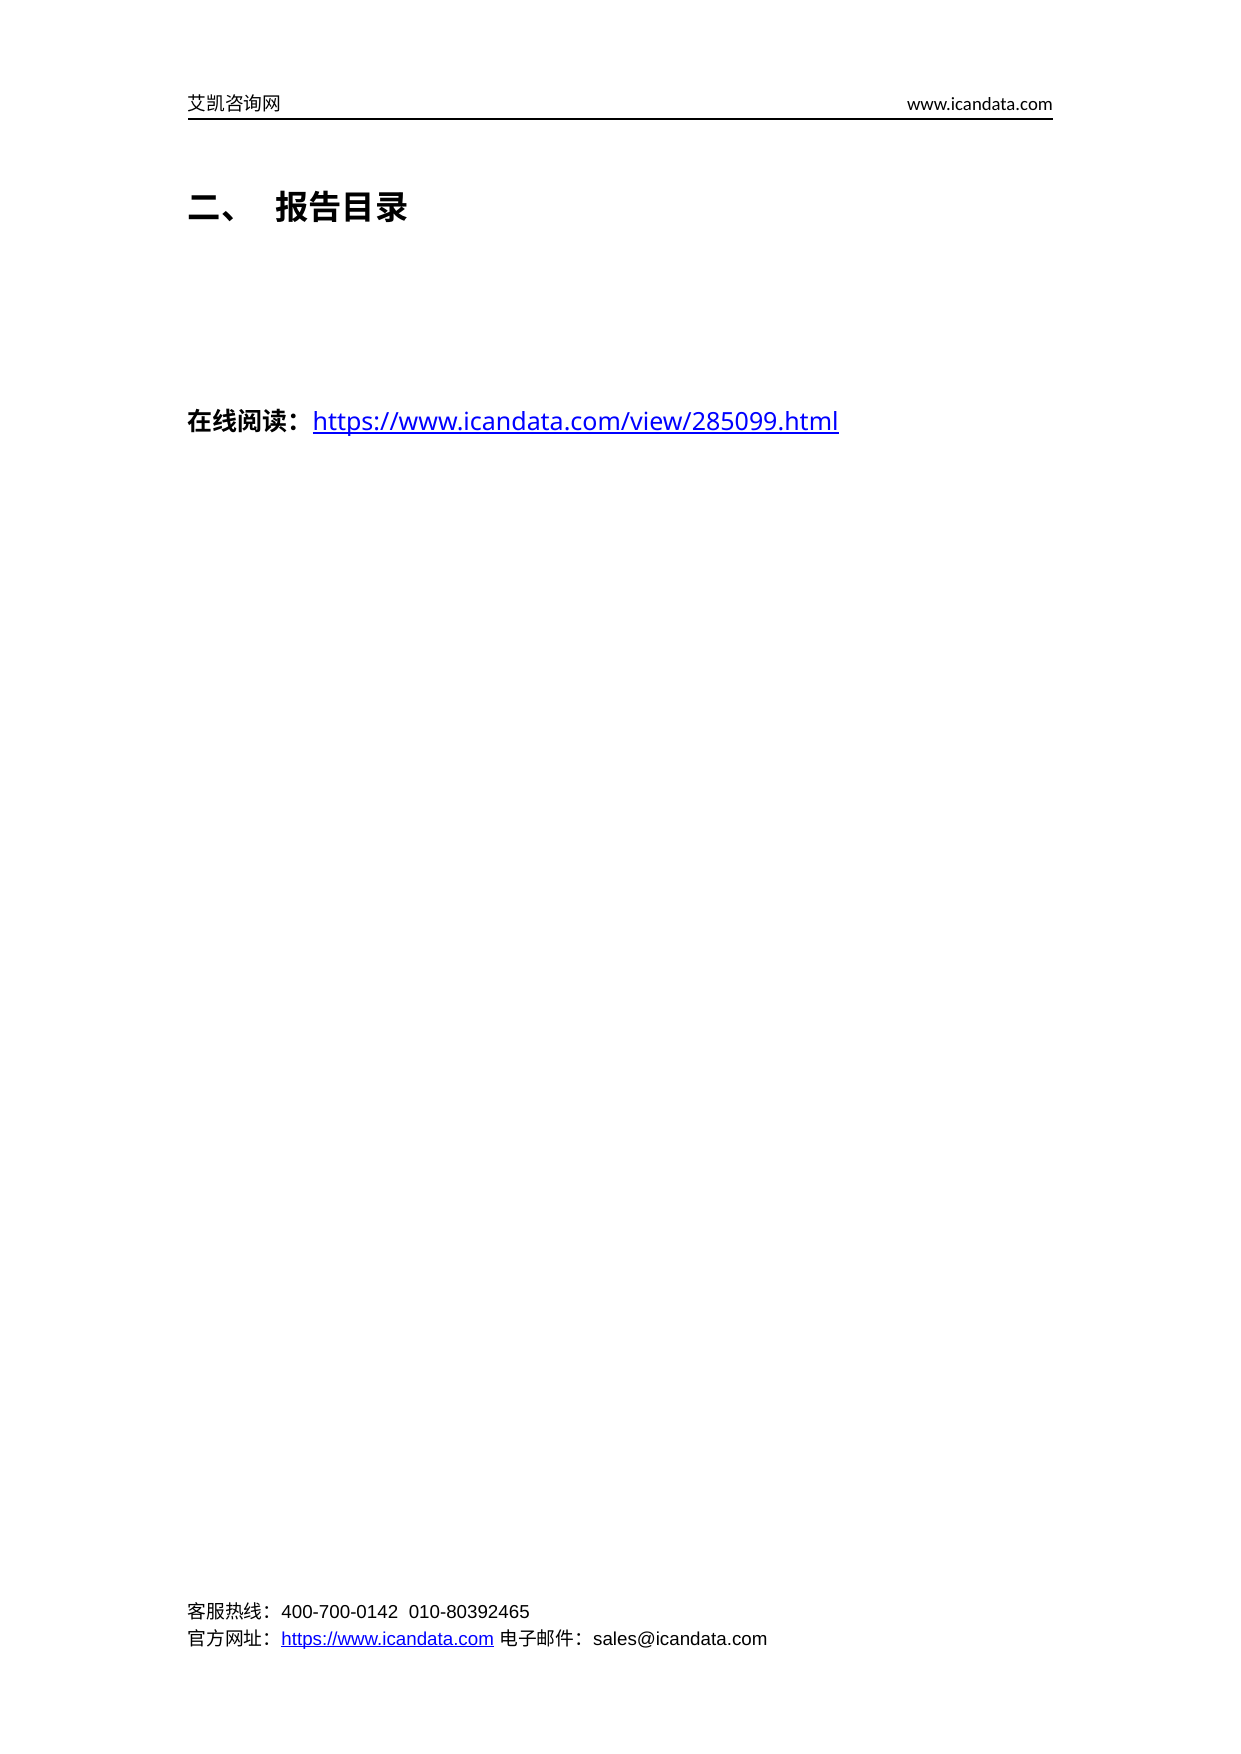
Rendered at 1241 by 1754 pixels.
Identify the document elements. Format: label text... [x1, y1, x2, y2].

text 在线阅读：https://www.icandata.com/view/285099.html [187, 387, 1053, 452]
subtitle 报告目录 [187, 172, 1053, 237]
